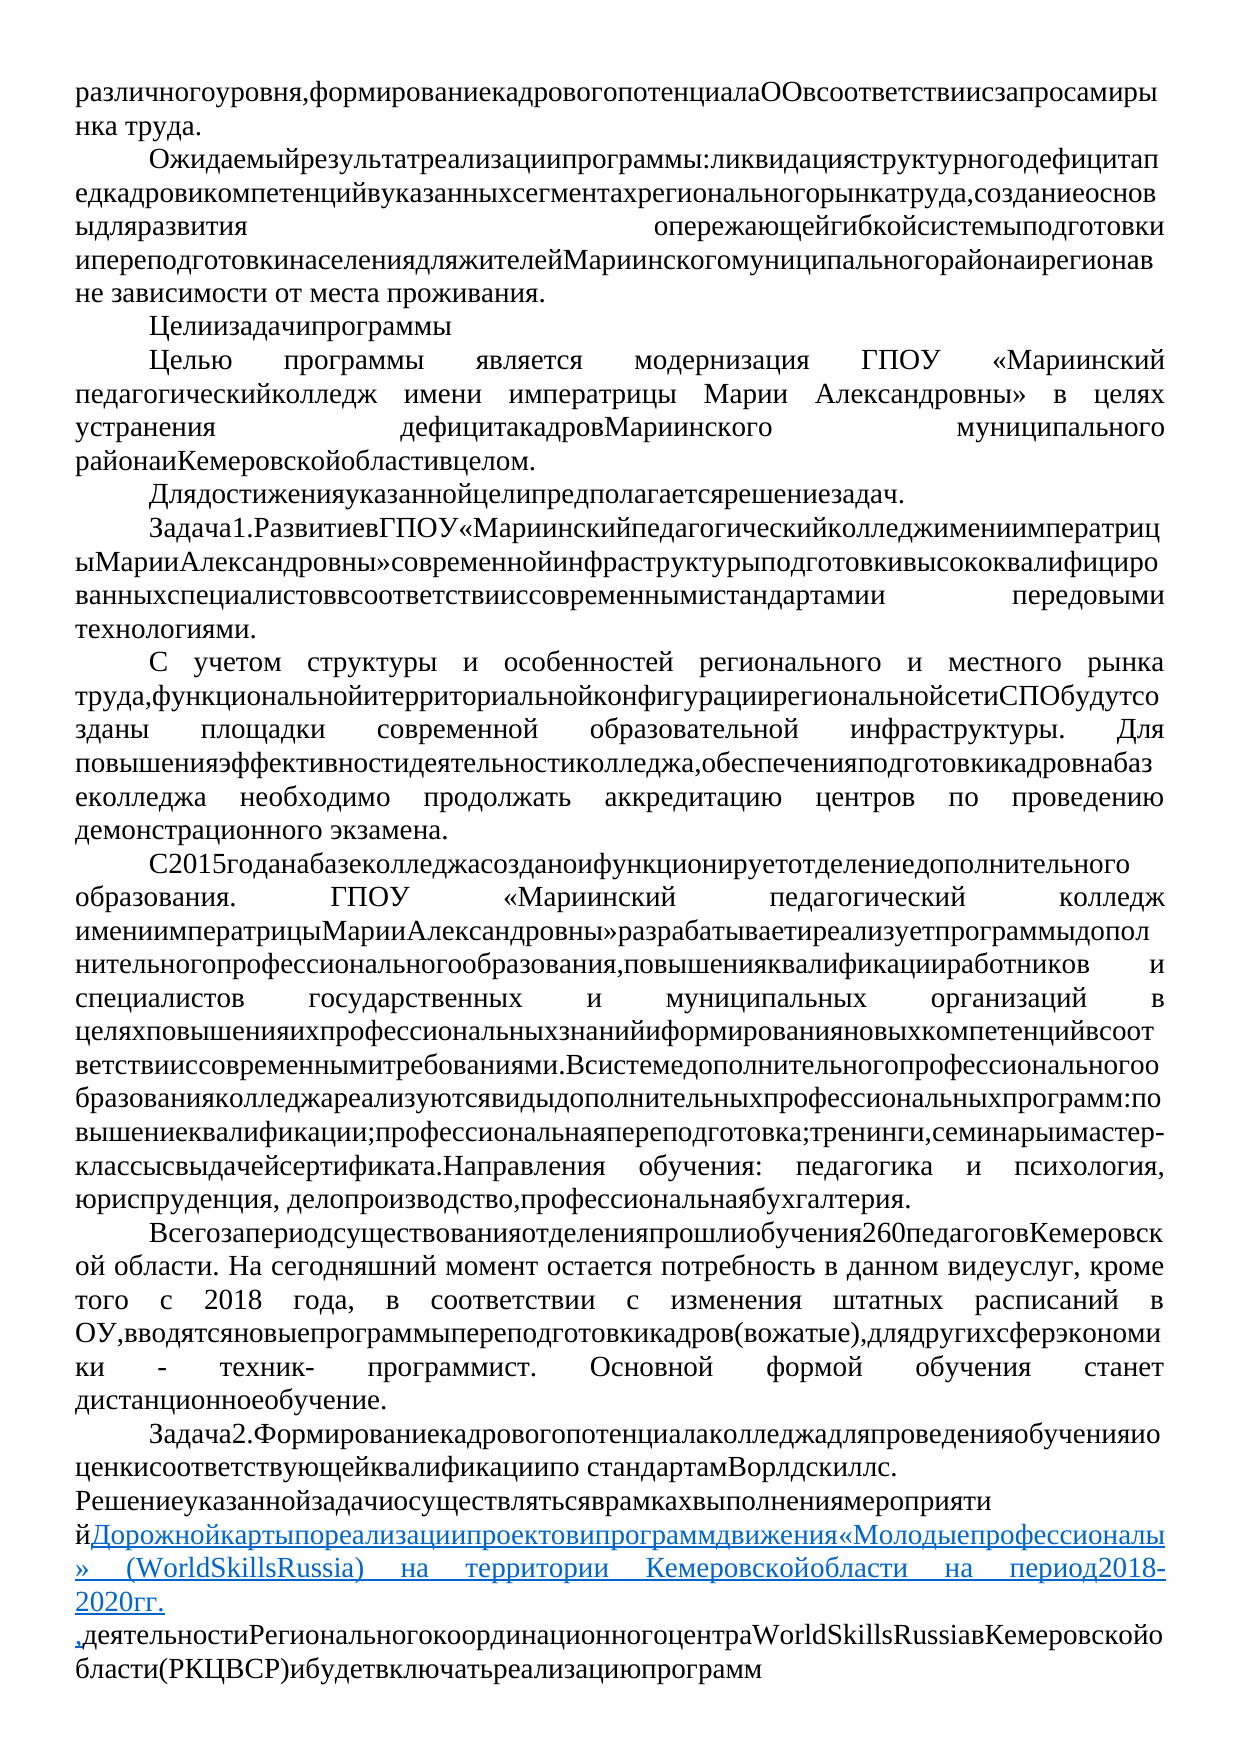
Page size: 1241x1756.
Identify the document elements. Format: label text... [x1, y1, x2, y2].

text Всегозапериодсуществованияотделенияпрошлиобучения260педагоговКемеровской области. На сегодняшний момент остается потребность в данном видеуслуг, кроме того с 2018 года, в соответствии с изменения штатных расписаний в ОУ,вводятсяновыепрограммыпереподготовкикадров(вожатые),длядругихсферэкономики - техник- программист. Основной формой обучения станет дистанционноеобучение. [75, 1215, 1165, 1416]
text С учетом структуры и особенностей регионального и местного рынка труда,функциональнойитерриториальнойконфигурациирегиональнойсетиСПОбудутсозданы площадки современной образовательной инфраструктуры. Для повышенияэффективностидеятельностиколледжа,обеспеченияподготовкикадровнабазеколледжа необходимо продолжать аккредитацию центров по проведению демонстрационного экзамена. [75, 644, 1165, 846]
text Задача1.РазвитиевГПОУ«МариинскийпедагогическийколледжимениимператрицыМарииАлександровны»современнойинфраструктурыподготовкивысококвалифицированныхспециалистоввсоответствииссовременнымистандартамии передовыми технологиями. [75, 510, 1165, 644]
text РешениеуказаннойзадачиосуществлятьсяврамкахвыполнениямероприятийДорожнойкартыпореализациипроектовипрограммдвижения«Молодыепрофессионалы» (WorldSkillsRussia) на территории Кемеровскойобласти на период2018-2020гг.,деятельностиРегиональногокоординационногоцентраWorldSkillsRussiaвКемеровскойобласти(РКЦВСР)ибудетвключатьреализациюпрограмм [75, 1581, 1166, 1684]
text различногоуровня,формированиекадровогопотенциалаООвсоответствиисзапросамирынка труда. [75, 74, 1166, 141]
text РешениеуказаннойзадачиосуществлятьсяврамкахвыполнениямероприятийДорожнойкартыпореализациипроектовипрограммдвижения«Молодыепрофессионалы» (WorldSkillsRussia) на территории Кемеровскойобласти на период2018-2020гг.,деятельностиРегиональногокоординационногоцентраWorldSkillsRussiaвКемеровскойобласти(РКЦВСР)ибудетвключатьреализациюпрограмм [75, 1483, 1166, 1579]
text Длядостиженияуказаннойцелипредполагаетсярешениезадач. [149, 477, 1180, 510]
text Целиизадачипрограммы [149, 309, 1180, 342]
text С2015годанабазеколледжасозданоифункционируетотделениедополнительного образования. ГПОУ «Мариинский педагогический колледж имениимператрицыМарииАлександровны»разрабатываетиреализуетпрограммыдополнительногопрофессиональногообразования,повышенияквалификацииработников и специалистов государственных и муниципальных организаций в целяхповышенияихпрофессиональныхзнанийиформированияновыхкомпетенцийвсоответствииссовременнымитребованиями.Всистемедополнительногопрофессиональногообразованияколледжареализуютсявидыдополнительныхпрофессиональныхпрограмм:повышениеквалификации;профессиональнаяпереподготовка;тренинги,семинарыимастер-классысвыдачейсертификата.Направления обучения: педагогика и психология, юриспруденция, делопроизводство,профессиональнаябухгалтерия. [75, 846, 1166, 1215]
text Целью программы является модернизация ГПОУ «Мариинский педагогическийколледж имени императрицы Марии Александровны» в целях устранения дефицитакадровМариинского муниципального районаиКемеровскойобластивцелом. [75, 342, 1166, 477]
text Задача2.Формированиекадровогопотенциалаколледжадляпроведенияобученияиоценкисоответствующейквалификациипо стандартамВорлдскиллс. [75, 1416, 1166, 1483]
text Ожидаемыйрезультатреализациипрограммы:ликвидацияструктурногодефицитапедкадровикомпетенцийвуказанныхсегментахрегиональногорынкатруда,созданиеосновыдляразвития опережающейгибкойсистемыподготовки ипереподготовкинаселениядляжителейМариинскогомуниципальногорайонаирегионавне зависимости от места проживания. [75, 141, 1165, 309]
